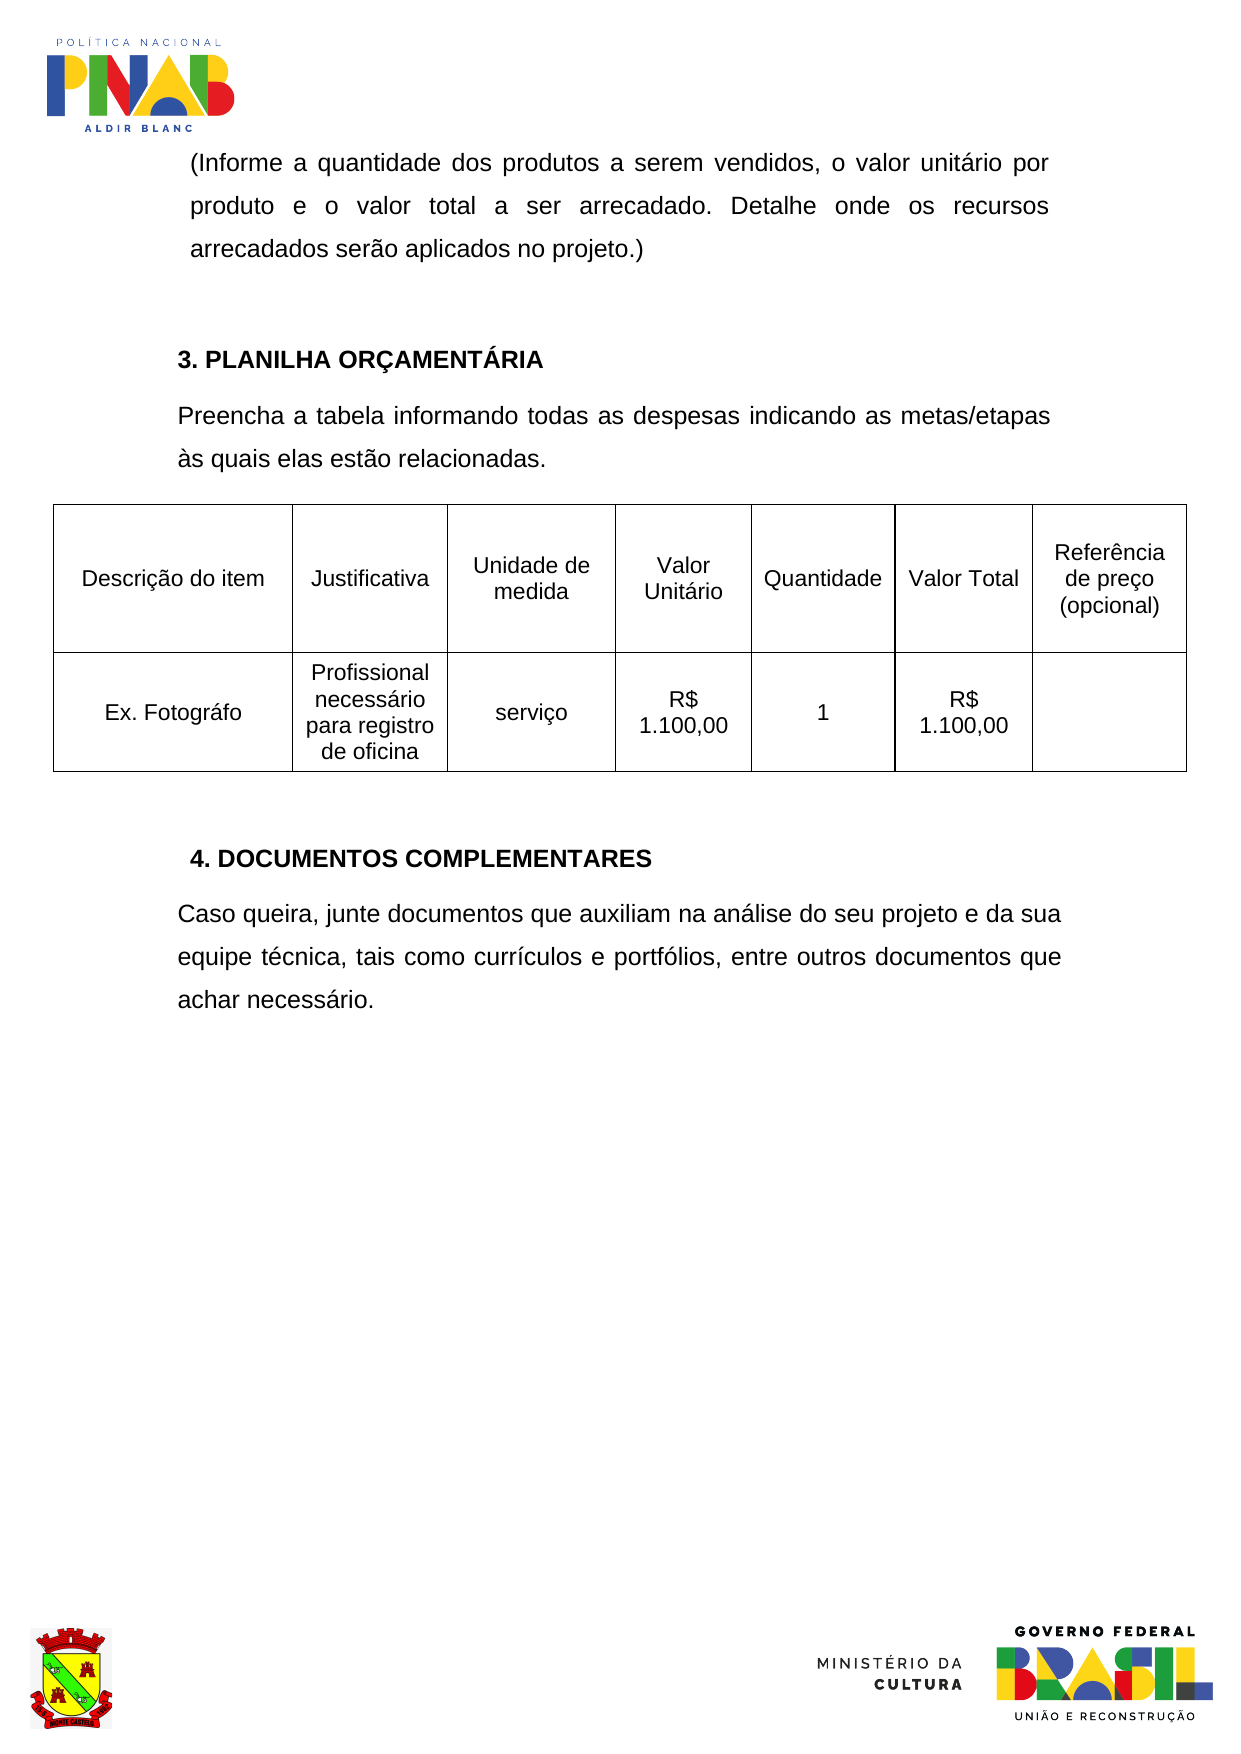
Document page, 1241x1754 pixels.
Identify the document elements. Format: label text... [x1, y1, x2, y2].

picture [2, 1, 1241, 1752]
table_header Quantidade [752, 505, 894, 652]
table_cell [1033, 653, 1186, 771]
table_cell Ex. Fotográfo [54, 653, 292, 771]
table_header Referência de preço (opcional) [1033, 505, 1186, 652]
text Preencha a tabela informando todas as despesas indicando as metas/etapas às quais elas estão relacionadas. [177, 401, 1052, 473]
text (Informe a quantidade dos produtos a serem vendidos, o valor unitário por produto e o valor total a ser arrecadado. Detalhe onde os recursos arrecadados serão aplicados no projeto.) [190, 148, 1051, 263]
table_cell R$ 1.100,00 [616, 653, 751, 771]
table_header Justificativa [293, 505, 447, 652]
table_cell Profissional necessário para registro de oficina [293, 653, 447, 771]
table_header Valor Total [896, 505, 1032, 652]
text Caso queira, junte documentos que auxiliam na análise do seu projeto e da sua equipe técnica, tais como currículos e portfólios, entre outros documentos que achar necessário. [177, 899, 1063, 1014]
table_cell serviço [448, 653, 615, 771]
table_header Valor Unitário [616, 505, 751, 652]
table_cell R$ 1.100,00 [896, 653, 1032, 771]
text 4. DOCUMENTOS COMPLEMENTARES [190, 844, 1051, 872]
table_cell 1 [752, 653, 894, 771]
table_header Unidade de medida [448, 505, 615, 652]
table_header Descrição do item [54, 505, 292, 652]
text 3. PLANILHA ORÇAMENTÁRIA [177, 345, 1051, 374]
